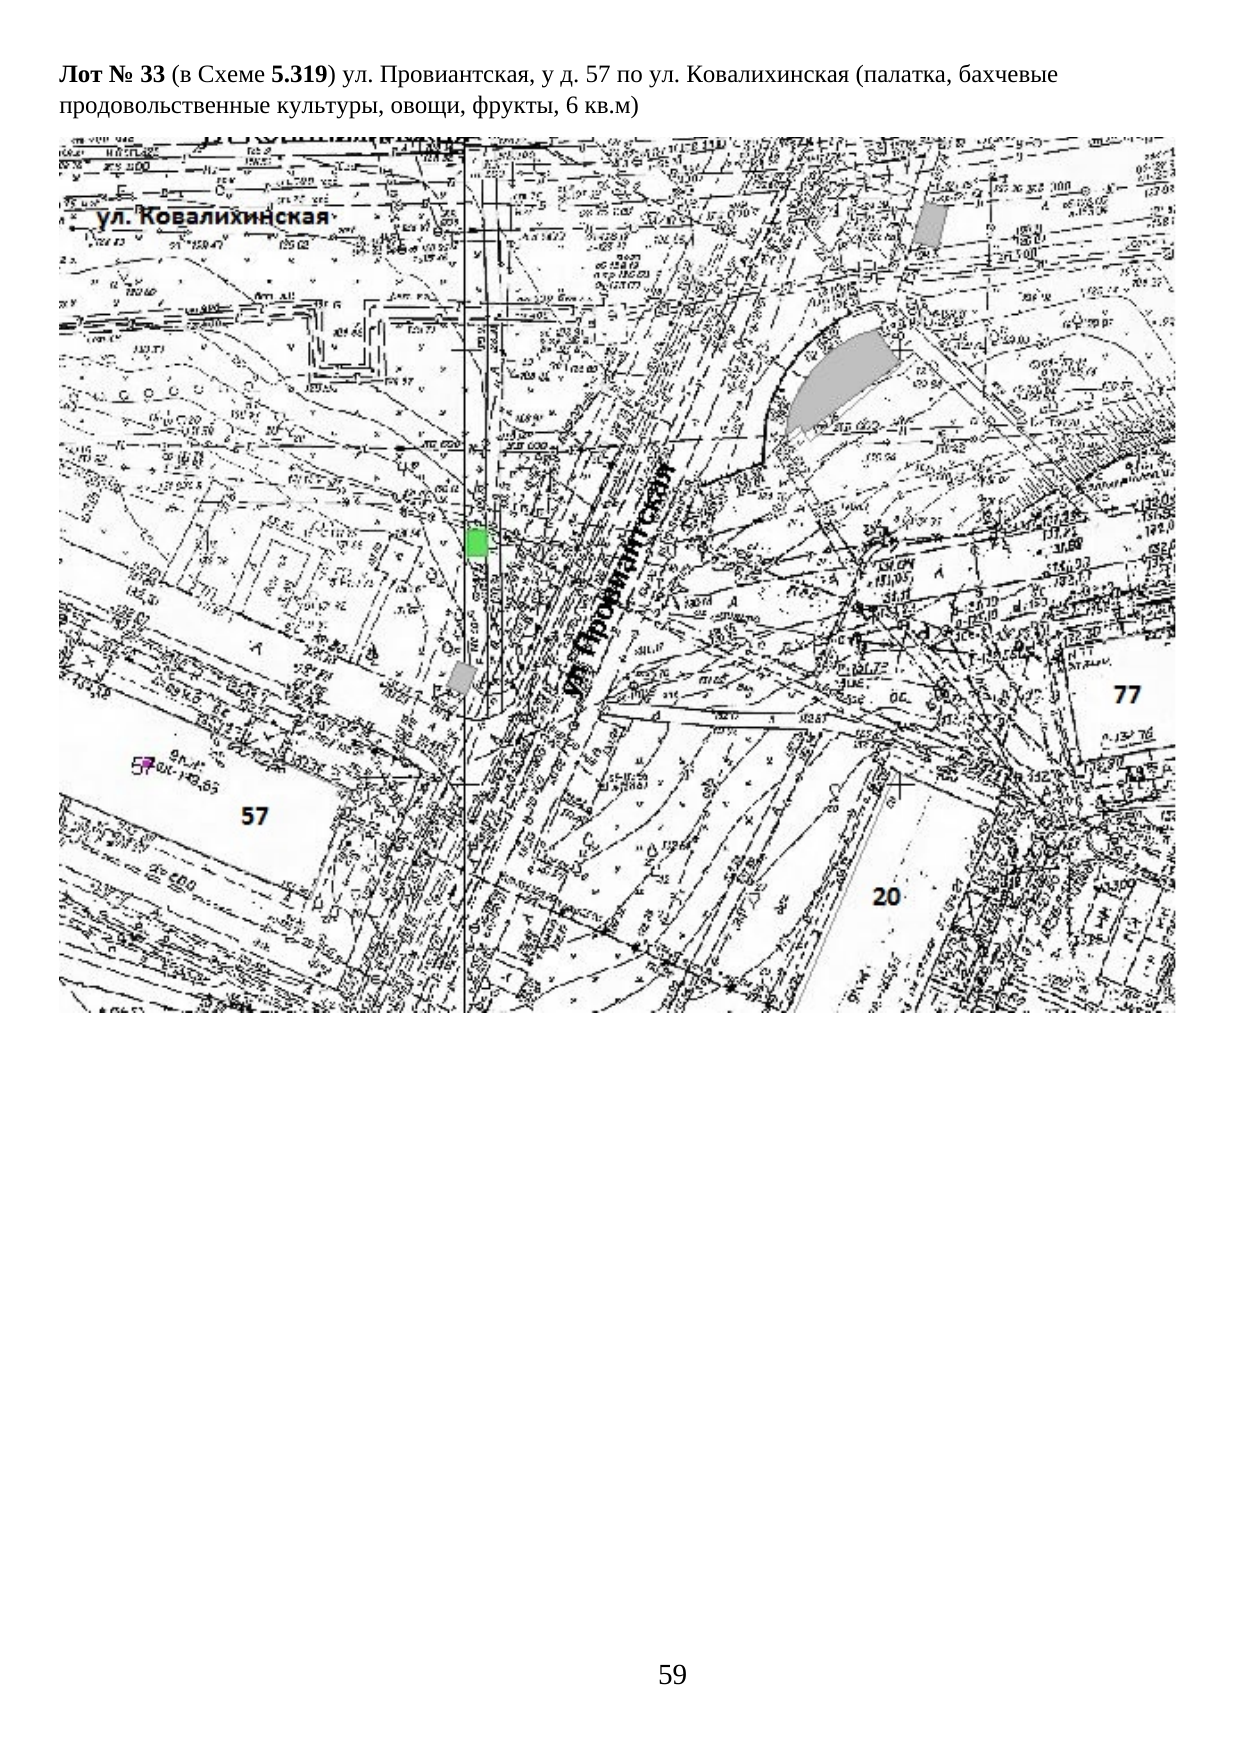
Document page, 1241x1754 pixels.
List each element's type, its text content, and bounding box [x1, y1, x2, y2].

text Лот № 33 (в Схеме 5.319) ул. Провиантская, у д. 57 по ул. Ковалихинская (палатка, бахчевые продовольственные культуры, овощи, фрукты, 6 кв.м) [59, 59, 1152, 119]
picture [59, 137, 1176, 1013]
